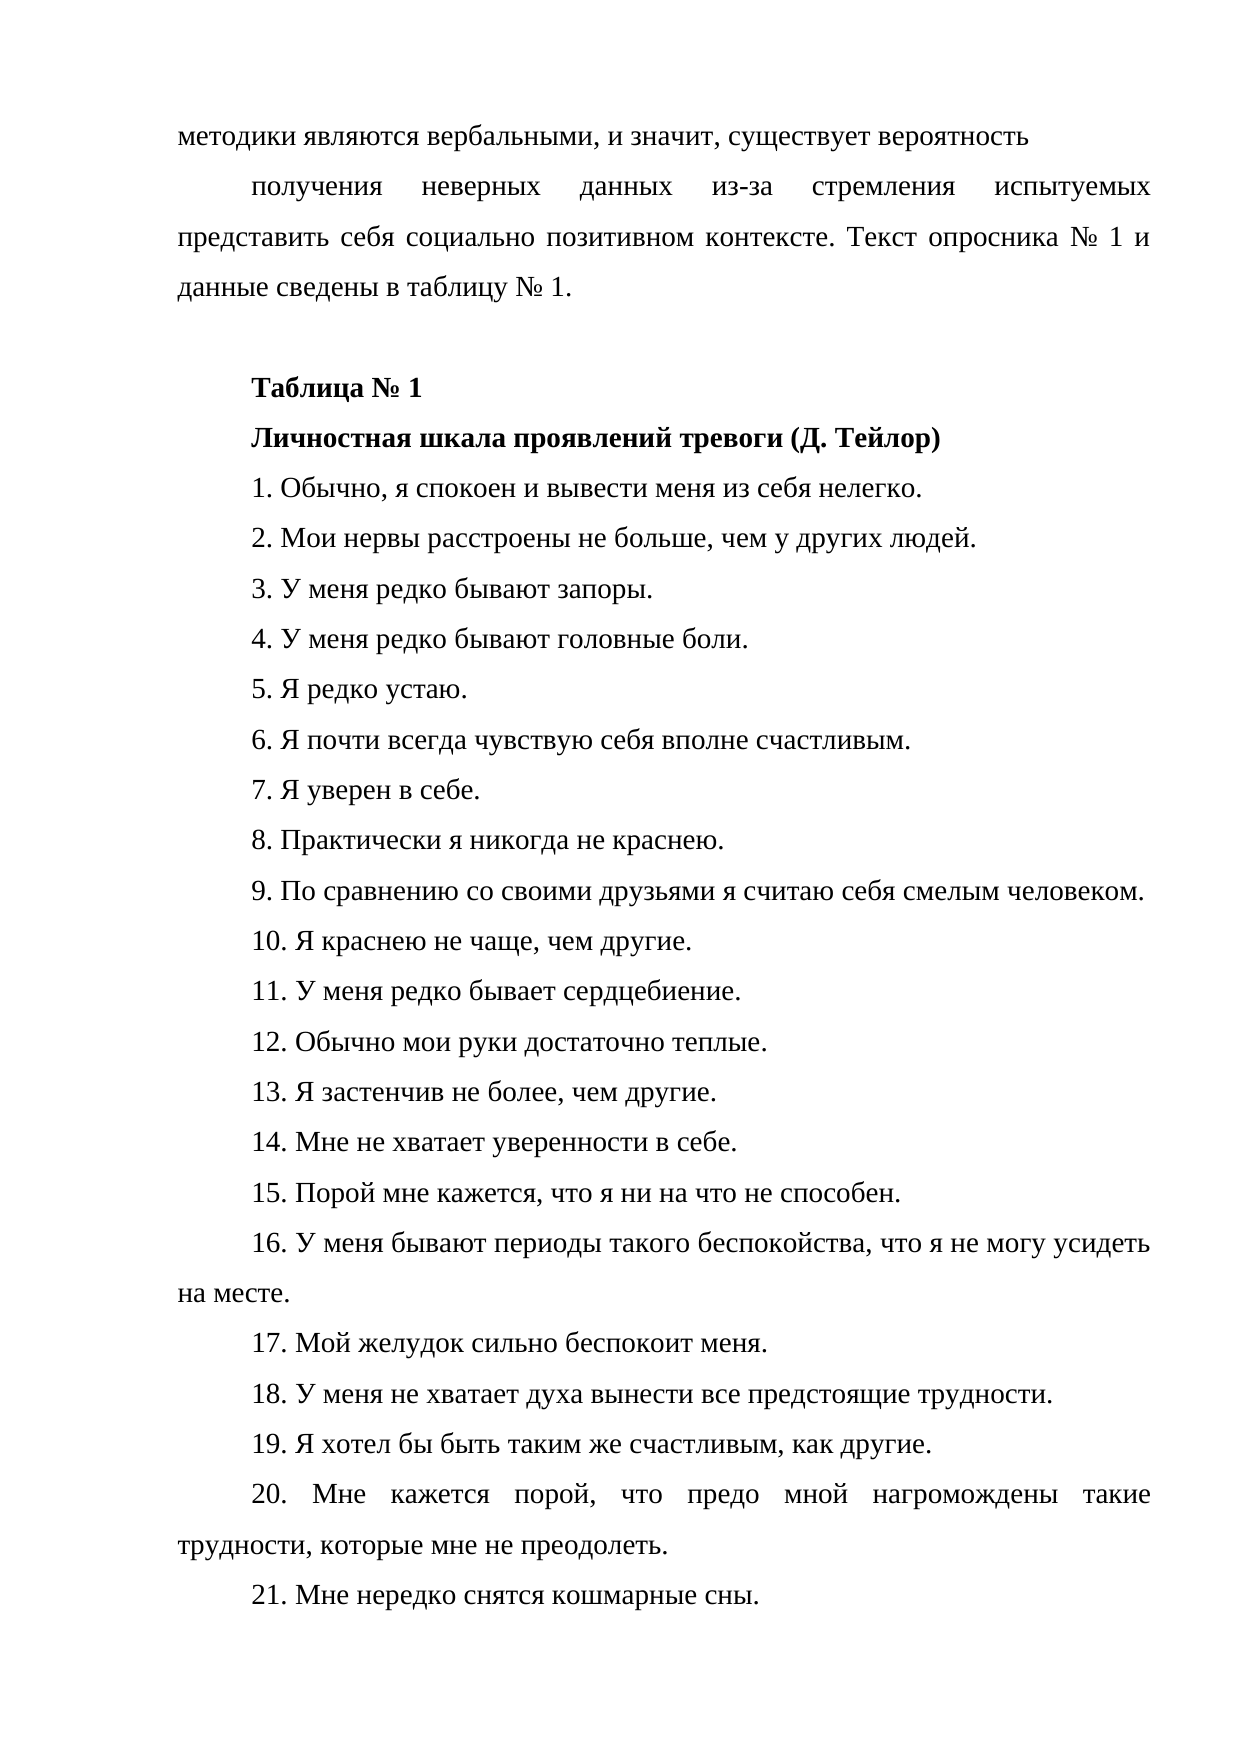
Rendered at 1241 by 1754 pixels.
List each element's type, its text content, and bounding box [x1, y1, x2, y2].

text 8. Практически я никогда не краснею. [177, 822, 1152, 856]
text 12. Обычно мои руки достаточно теплые. [177, 1024, 1152, 1057]
text 3. У меня редко бывают запоры. [177, 571, 1152, 604]
text 5. Я редко устаю. [177, 672, 1152, 705]
text 17. Мой желудок сильно беспокоит меня. [177, 1326, 1152, 1359]
text 9. По сравнению со своими друзьями я считаю себя смелым человеком. [177, 873, 1152, 906]
text 11. У меня редко бывает сердцебиение. [177, 973, 1152, 1007]
text 2. Мои нервы расстроены не больше, чем у других людей. [177, 521, 1152, 554]
text 19. Я хотел бы быть таким же счастливым, как другие. [177, 1426, 1152, 1460]
text Таблица № 1 [177, 370, 1152, 403]
text 21. Мне нередко снятся кошмарные сны. [177, 1577, 1152, 1611]
text 14. Мне не хватает уверенности в себе. [177, 1124, 1152, 1158]
text 6. Я почти всегда чувствую себя вполне счастливым. [177, 722, 1152, 755]
text 15. Порой мне кажется, что я ни на что не способен. [177, 1175, 1152, 1208]
text 7. Я уверен в себе. [177, 772, 1152, 806]
text 16. У меня бывают периоды такого беспокойства, что я не могу усидеть на месте. [177, 1225, 1152, 1309]
text 1. Обычно, я спокоен и вывести меня из себя нелегко. [177, 470, 1152, 504]
text получения неверных данных из-за стремления испытуемых представить себя социально позитивном контексте. Текст опросника № 1 и данные сведены в таблицу № 1. [177, 168, 1152, 303]
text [177, 118, 1152, 152]
text 13. Я застенчив не более, чем другие. [177, 1074, 1152, 1108]
text Личностная шкала проявлений тревоги (Д. Тейлор) [177, 420, 1152, 453]
text 20. Мне кажется порой, что предо мной нагромождены такие трудности, которые мне не преодолеть. [177, 1477, 1152, 1560]
text 4. У меня редко бывают головные боли. [177, 621, 1152, 655]
text 10. Я краснею не чаще, чем другие. [177, 923, 1152, 957]
text 18. У меня не хватает духа вынести все предстоящие трудности. [177, 1376, 1152, 1409]
